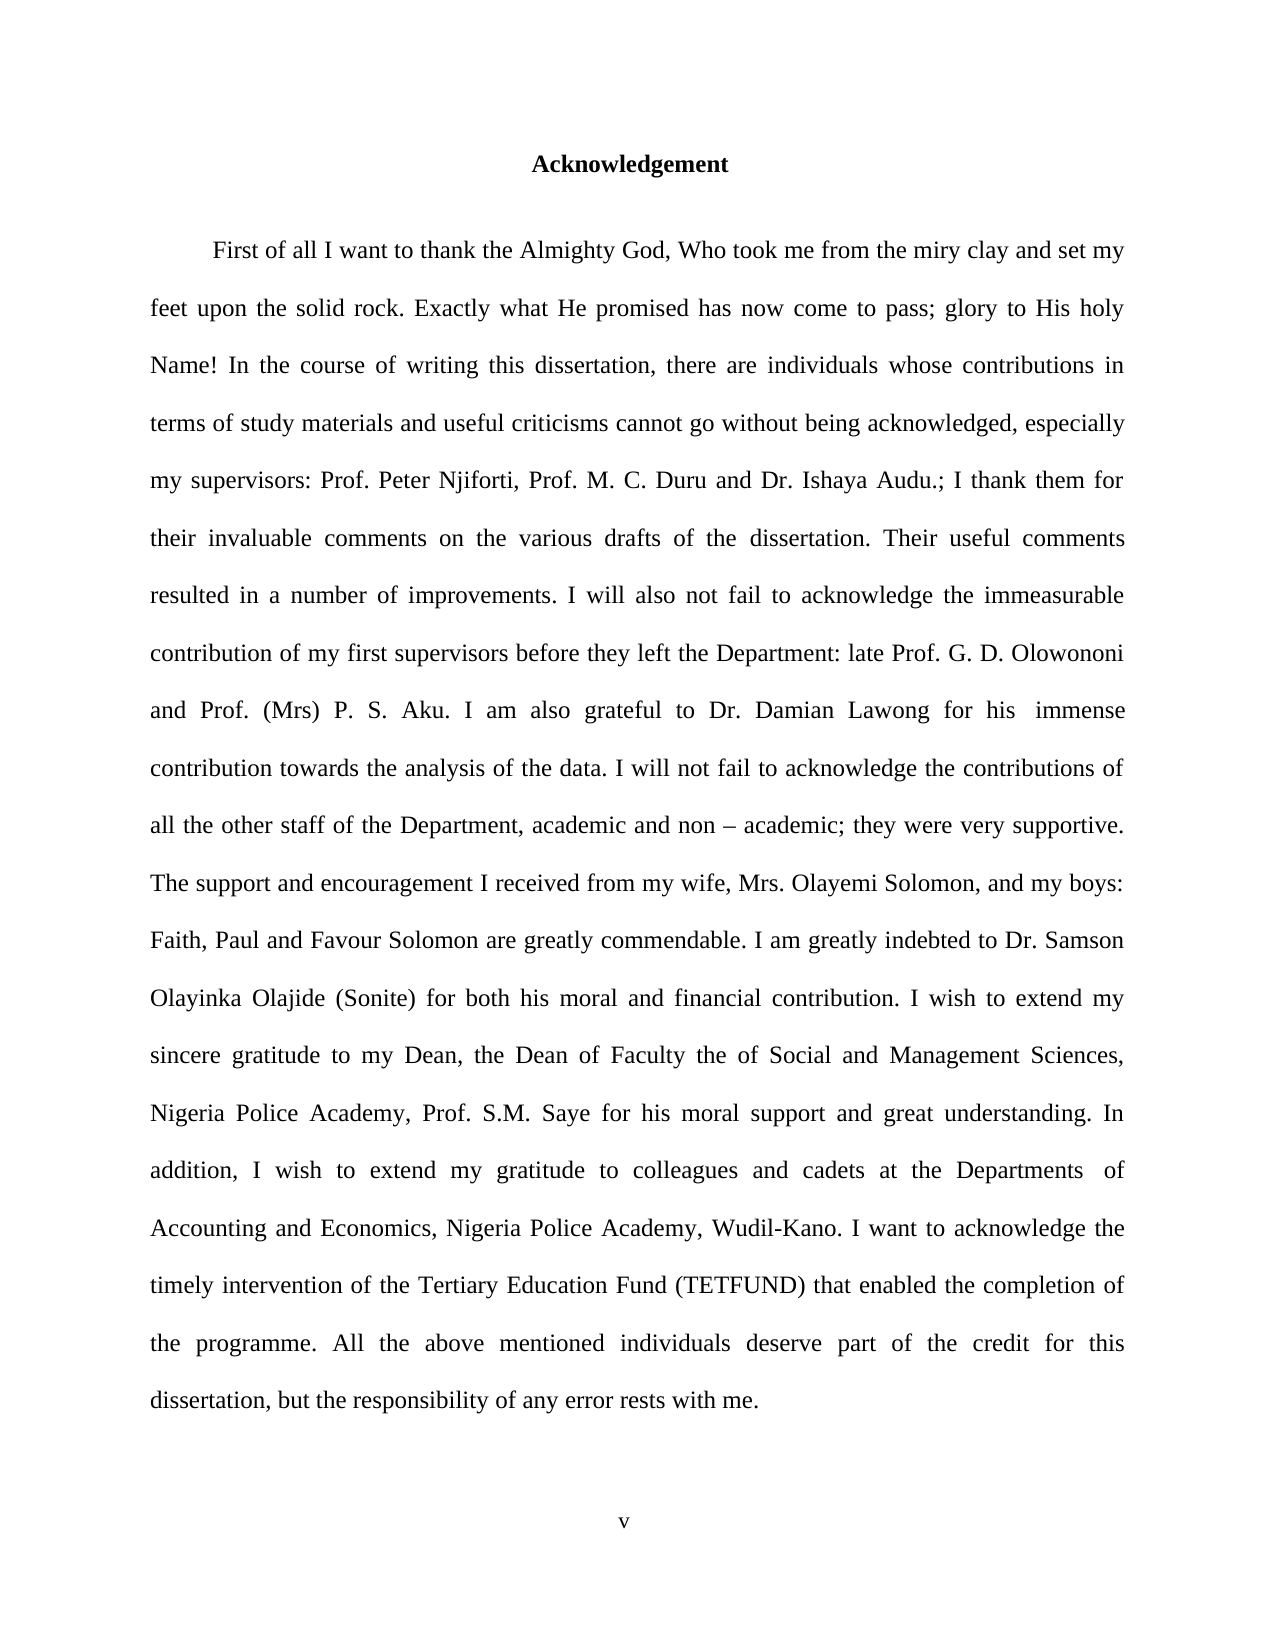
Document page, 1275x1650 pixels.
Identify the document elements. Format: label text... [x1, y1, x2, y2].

text First of all I want to thank the Almighty God, Who took me from the miry clay and set my feet upon the solid rock. Exactly what He promised has now come to pass; glory to His holy Name! In the course of writing this dissertation, there are individuals whose contributions in terms of study materials and useful criticisms cannot go without being acknowledged, especially my supervisors: Prof. Peter Njiforti, Prof. M. C. Duru and Dr. Ishaya Audu.; I thank them for their invaluable comments on the various drafts of the dissertation. Their useful comments resulted in a number of improvements. I will also not fail to acknowledge the immeasurable contribution of my first supervisors before they left the Department: late Prof. G. D. Olowononi and Prof. (Mrs) P. S. Aku. I am also grateful to Dr. Damian Lawong for his immense contribution towards the analysis of the data. I will not fail to acknowledge the contributions of all the other staff of the Department, academic and non – academic; they were very supportive. The support and encouragement I received from my wife, Mrs. Olayemi Solomon, and my boys: Faith, Paul and Favour Solomon are greatly commendable. I am greatly indebted to Dr. Samson Olayinka Olajide (Sonite) for both his moral and financial contribution. I wish to extend my sincere gratitude to my Dean, the Dean of Faculty the of Social and Management Sciences, Nigeria Police Academy, Prof. S.M. Saye for his moral support and great understanding. In addition, I wish to extend my gratitude to colleagues and cadets at the Departments of Accounting and Economics, Nigeria Police Academy, Wudil-Kano. I want to acknowledge the timely intervention of the Tertiary Education Fund (TETFUND) that enabled the completion of the programme. All the above mentioned individuals deserve part of the credit for this dissertation, but the responsibility of any error rests with me. [150, 236, 1126, 1414]
subtitle Acknowledgement [149, 149, 1111, 178]
